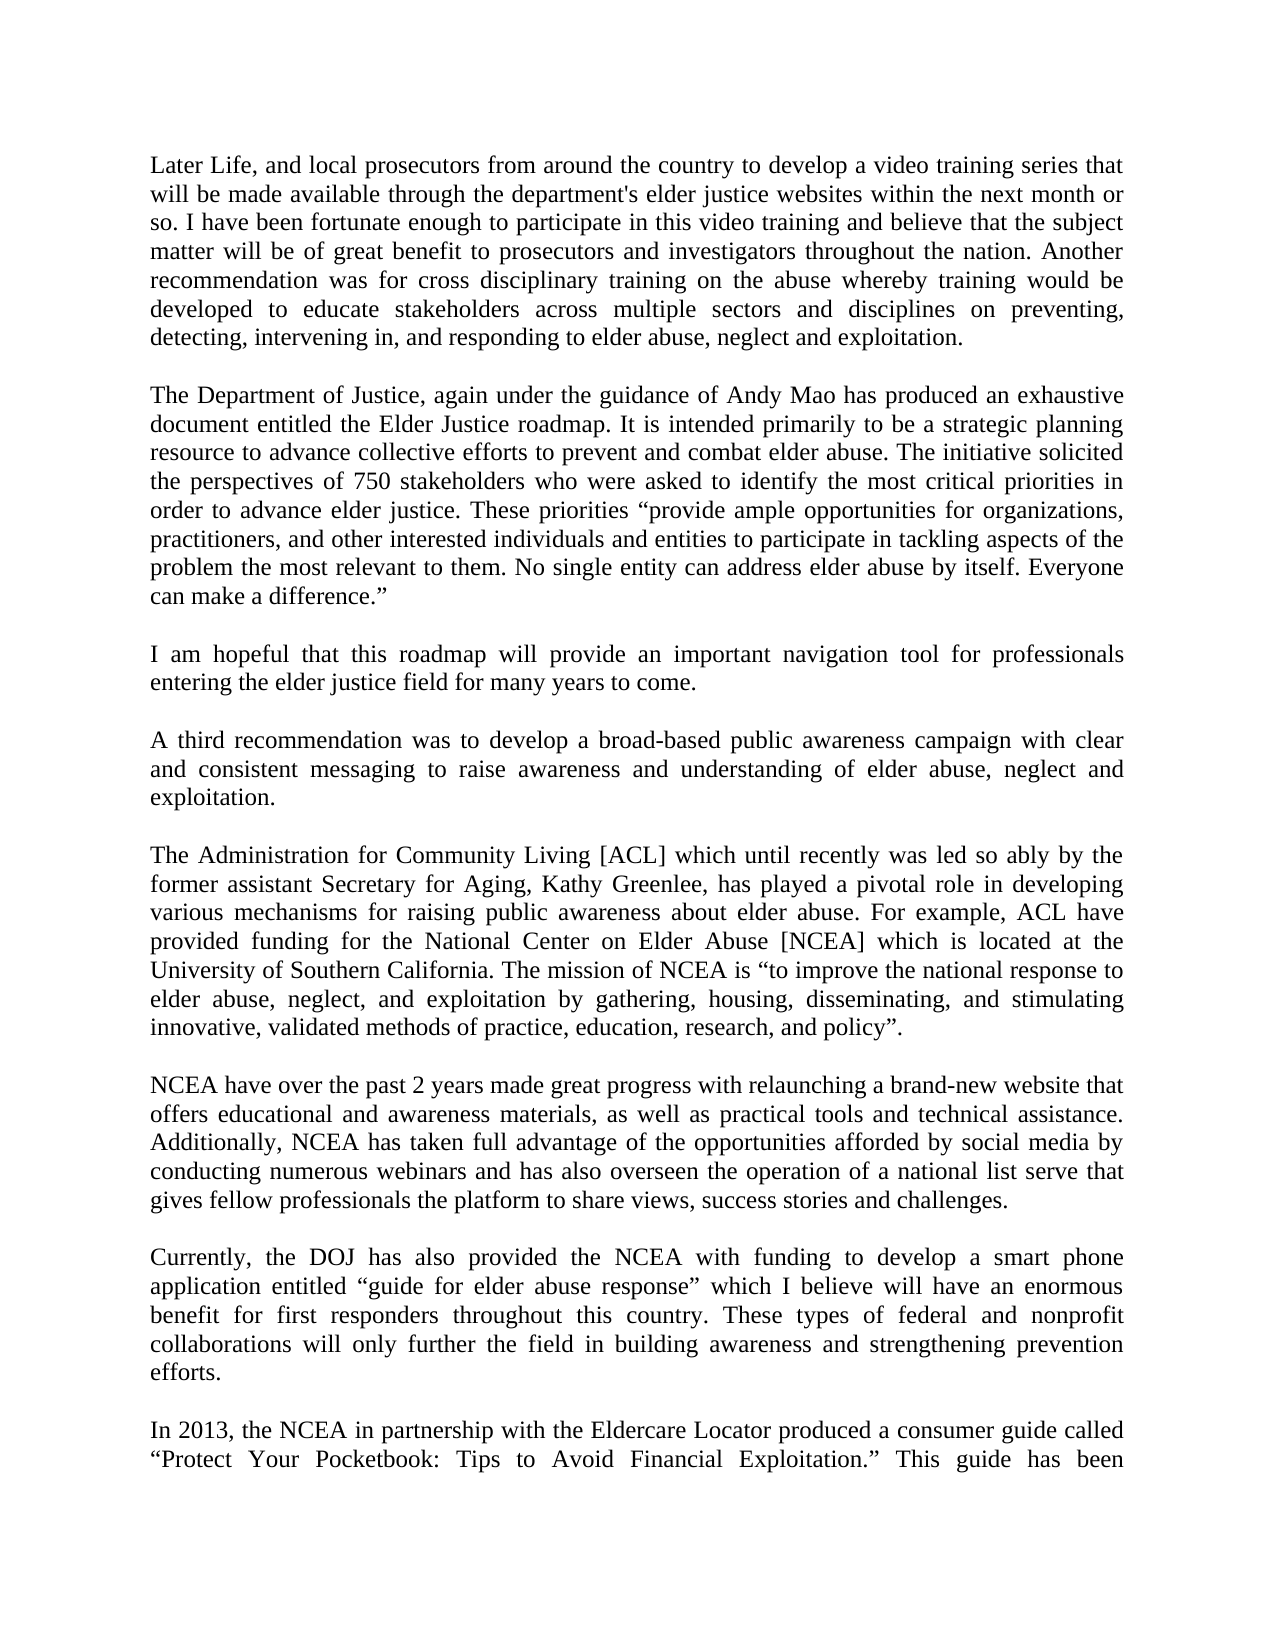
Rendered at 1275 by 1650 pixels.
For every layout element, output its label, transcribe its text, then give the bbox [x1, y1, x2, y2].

text A third recommendation was to develop a broad-based public awareness campaign with clear and consistent messaging to raise awareness and understanding of elder abuse, neglect and exploitation. [150, 725, 1125, 811]
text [150, 1415, 1125, 1472]
text I am hopeful that this roadmap will provide an important navigation tool for professionals entering the elder justice field for many years to come. [150, 639, 1125, 696]
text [150, 150, 1125, 351]
text NCEA have over the past 2 years made great progress with relaunching a brand-new website that offers educational and awareness materials, as well as practical tools and technical assistance. Additionally, NCEA has taken full advantage of the opportunities afforded by social media by conducting numerous webinars and has also overseen the operation of a national list serve that gives fellow professionals the platform to share views, success stories and challenges. [150, 1070, 1125, 1214]
text Currently, the DOJ has also provided the NCEA with funding to develop a smart phone application entitled “guide for elder abuse response” which I believe will have an enormous benefit for first responders throughout this country. These types of federal and nonprofit collaborations will only further the field in building awareness and strengthening prevention efforts. [150, 1242, 1125, 1386]
text The Administration for Community Living [ACL] which until recently was led so ably by the former assistant Secretary for Aging, Kathy Greenlee, has played a pivotal role in developing various mechanisms for raising public awareness about elder abuse. For example, ACL have provided funding for the National Center on Elder Abuse [NCEA] which is located at the University of Southern California. The mission of NCEA is “to improve the national response to elder abuse, neglect, and exploitation by gathering, housing, disseminating, and stimulating innovative, validated methods of practice, education, research, and policy”. [150, 840, 1125, 1041]
text The Department of Justice, again under the guidance of Andy Mao has produced an exhaustive document entitled the Elder Justice roadmap. It is intended primarily to be a strategic planning resource to advance collective efforts to prevent and combat elder abuse. The initiative solicited the perspectives of 750 stakeholders who were asked to identify the most critical priorities in order to advance elder justice. These priorities “provide ample opportunities for organizations, practitioners, and other interested individuals and entities to participate in tackling aspects of the problem the most relevant to them. No single entity can address elder abuse by itself. Everyone can make a difference.” [150, 380, 1125, 610]
